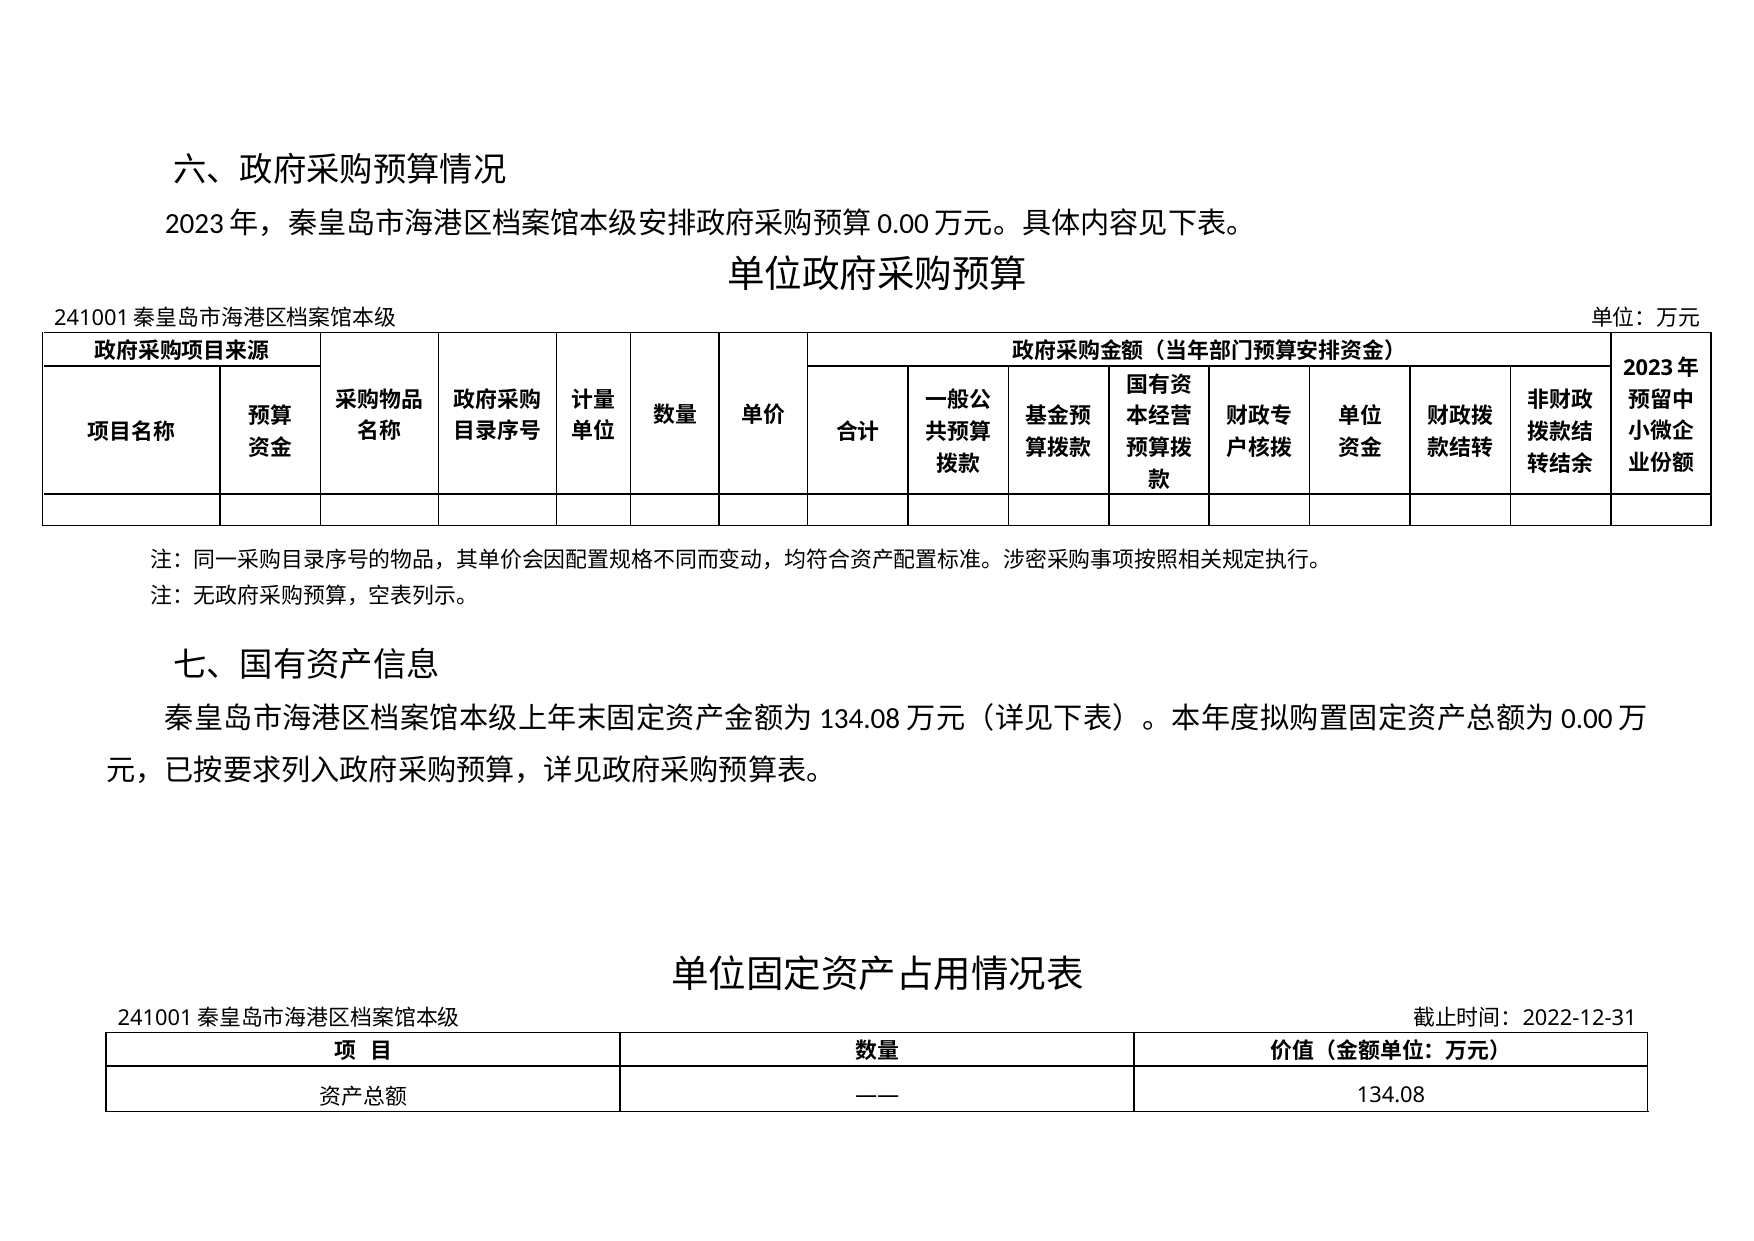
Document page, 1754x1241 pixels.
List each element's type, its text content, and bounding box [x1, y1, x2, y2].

table_cell 数量 [631, 333, 718, 493]
table_cell [808, 495, 907, 524]
table_cell 财政拨 款结转 [1411, 367, 1510, 493]
table_cell 预算 资金 [221, 367, 320, 493]
table_header 241001秦皇岛市海港区档案馆本级 [107, 1000, 619, 1032]
text 2023年，秦皇岛市海港区档案馆本级安排政府采购预算0.00万元。具体内容见下表。 [106, 192, 1648, 244]
table_cell [1612, 495, 1710, 524]
table_cell 合计 [808, 367, 907, 493]
table_cell 2023年 预留中 小微企 业份额 [1612, 333, 1710, 493]
table_cell [1310, 495, 1409, 524]
table_cell 计量 单位 [557, 333, 630, 493]
table_cell [1511, 495, 1610, 524]
table_cell [1110, 495, 1208, 524]
table_cell [909, 495, 1008, 524]
table_cell 项 目 [107, 1033, 619, 1065]
table_cell 资产总额 [107, 1067, 619, 1111]
text 单位政府采购预算 [106, 244, 1648, 298]
table_cell 国有资本经营预算拨款 [1110, 367, 1208, 493]
table_cell [631, 495, 718, 524]
table_cell 单位 资金 [1310, 367, 1409, 493]
table_cell 价值（金额单位：万元） [1135, 1033, 1647, 1065]
text 六、政府采购预算情况 [106, 143, 1648, 191]
table_cell [1210, 495, 1309, 524]
table_cell 采购物品名称 [321, 333, 438, 493]
table_header 241001秦皇岛市海港区档案馆本级 [43, 300, 807, 332]
text 七、国有资产信息 [106, 638, 1648, 686]
table_cell [1411, 495, 1510, 524]
table_cell 134.08 [1135, 1067, 1647, 1111]
table_cell 数量 [621, 1033, 1133, 1065]
text 注：无政府采购预算，空表列示。 [106, 578, 1648, 610]
text 注：同一采购目录序号的物品，其单价会因配置规格不同而变动，均符合资产配置标准。涉密采购事项按照相关规定执行。 [106, 526, 1648, 578]
table_cell [43, 494, 219, 524]
table_cell 单价 [720, 333, 807, 493]
table_cell 基金预算拨款 [1009, 367, 1108, 493]
table_cell 政府采购项目来源 [43, 333, 320, 365]
table_header 截止时间：2022-12-31 [621, 1000, 1647, 1032]
table_cell [321, 495, 438, 524]
table_cell [720, 495, 807, 524]
table_header 单位：万元 [808, 300, 1710, 332]
table_cell [557, 495, 630, 524]
table_cell 项目名称 [43, 366, 219, 493]
table_cell 政府采购目录序号 [439, 333, 556, 493]
table_cell 财政专户核拨 [1210, 367, 1309, 493]
table_cell [221, 495, 320, 524]
table_cell 一般公共预算拨款 [909, 367, 1008, 493]
table_cell [439, 495, 556, 524]
table_cell [1009, 495, 1108, 524]
table_cell 政府采购金额（当年部门预算安排资金） [808, 333, 1610, 365]
table_cell —— [621, 1067, 1133, 1111]
text 秦皇岛市海港区档案馆本级上年末固定资产金额为134.08万元（详见下表）。本年度拟购置固定资产总额为0.00万元，已按要求列入政府采购预算，详见政府采购预算表。 [106, 687, 1648, 791]
text 单位固定资产占用情况表 [106, 944, 1648, 998]
table_cell 非财政 拨款结 转结余 [1511, 367, 1610, 493]
